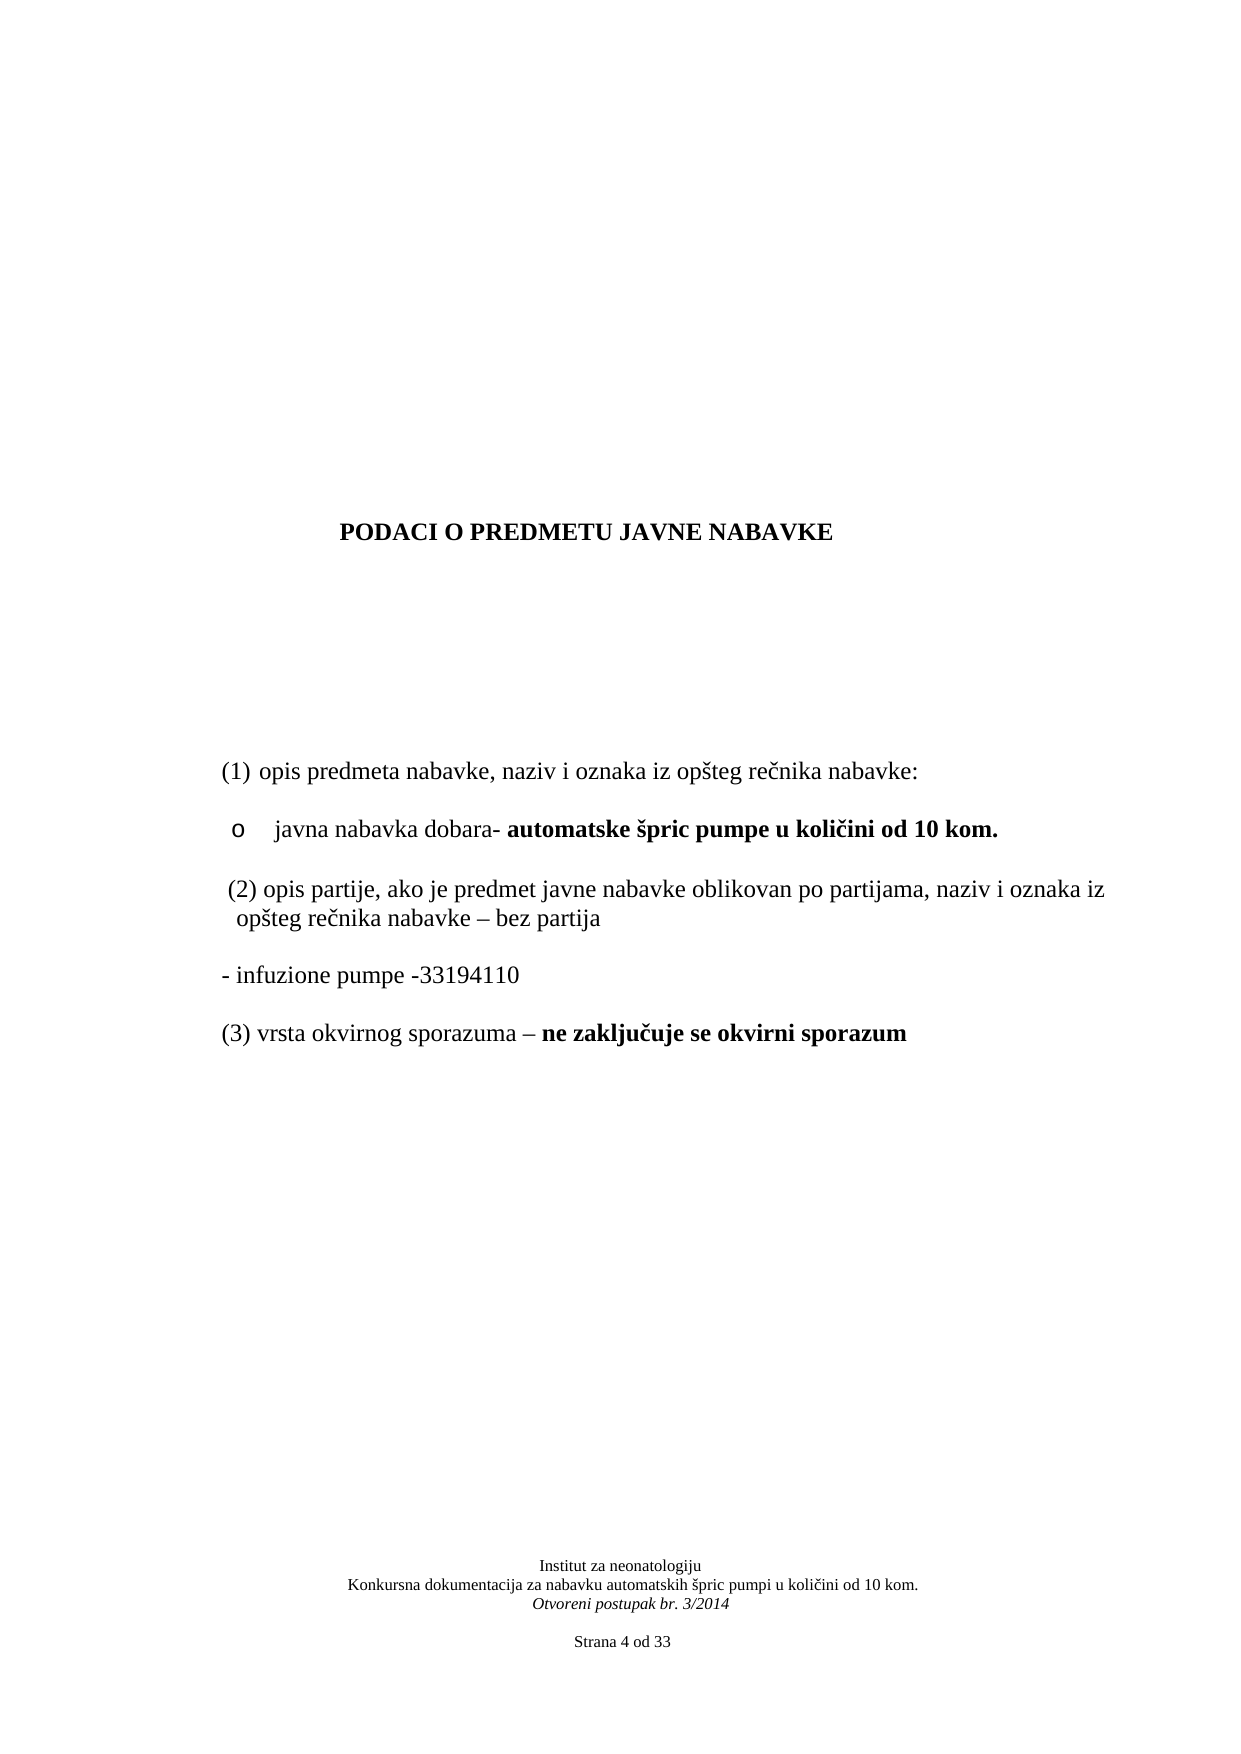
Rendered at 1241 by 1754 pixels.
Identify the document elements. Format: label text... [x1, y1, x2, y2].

text - infuzione pumpe -33194110 [221, 961, 1122, 989]
text (2) opis partije, ako je predmet javne nabavke oblikovan po partijama, naziv i oznaka iz opšteg rečnika nabavke – bez partija [221, 874, 1122, 931]
text (3) vrsta okvirnog sporazuma – ne zaključuje se okvirni sporazum [146, 1018, 1122, 1047]
text PODACI O PREDMETU JAVNE NABAVKE [266, 517, 1122, 546]
list opis predmeta nabavke, naziv i oznaka iz opšteg rečnika nabavke: [221, 756, 1122, 785]
list javna nabavka dobara- automatske špric pumpe u količini od 10 kom. [231, 814, 1122, 845]
